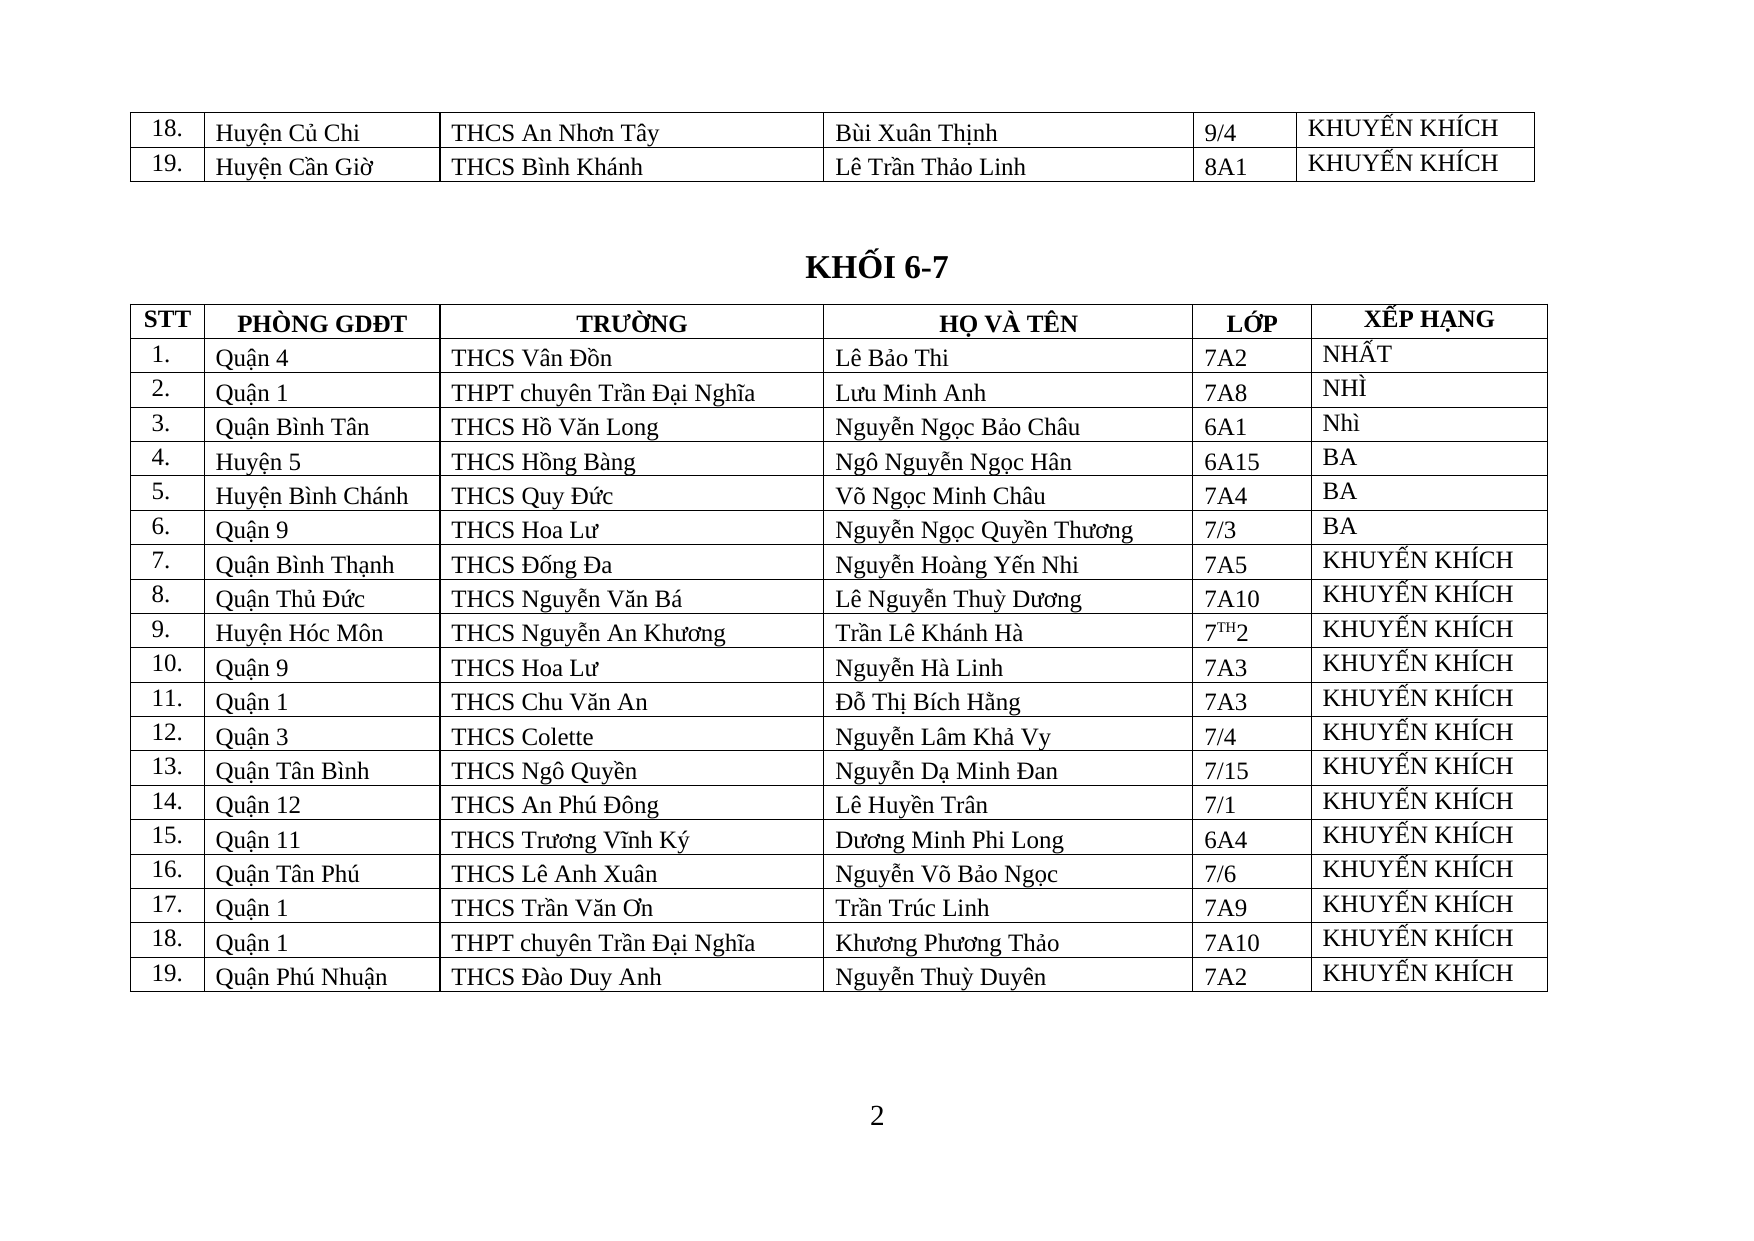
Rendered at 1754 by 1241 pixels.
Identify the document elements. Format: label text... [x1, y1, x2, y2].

table_cell THCS Hồ Văn Long [441, 408, 823, 441]
table_cell Nguyễn Hoàng Yến Nhi [824, 545, 1192, 578]
table_cell Nguyễn Ngọc Bảo Châu [824, 408, 1192, 441]
table_cell 7A5 [1193, 545, 1311, 578]
table_cell [131, 958, 204, 991]
table_cell [131, 148, 204, 181]
table_cell KHUYẾN KHÍCH [1312, 717, 1547, 750]
table_cell 7/15 [1193, 751, 1311, 785]
table_cell NHẤT [1312, 339, 1547, 372]
table_cell THCS Hồng Bàng [441, 442, 823, 475]
table_cell NHÌ [1312, 373, 1547, 407]
table_cell Nguyễn Võ Bảo Ngọc [824, 855, 1192, 888]
table_cell KHUYẾN KHÍCH [1312, 683, 1547, 716]
table_cell THCS Nguyễn Văn Bá [441, 580, 823, 613]
table_cell THCS Chu Văn An [441, 683, 823, 716]
table_cell [131, 373, 204, 407]
table_cell Quận 9 [205, 511, 439, 544]
table_cell Quận 1 [205, 373, 439, 407]
table_cell 7/1 [1193, 786, 1311, 819]
table_cell KHUYẾN KHÍCH [1297, 148, 1534, 181]
table_cell 7A10 [1193, 580, 1311, 613]
table_cell THCS Trần Văn Ơn [441, 889, 823, 922]
table_cell THPT chuyên Trần Đại Nghĩa [441, 373, 823, 407]
table_cell [131, 786, 204, 819]
table_cell Bùi Xuân Thịnh [824, 113, 1193, 147]
table_cell KHUYẾN KHÍCH [1297, 113, 1534, 147]
table_cell [131, 683, 204, 716]
table_cell Lê Nguyễn Thuỳ Dương [824, 580, 1192, 613]
table_header XẾP HẠNG [1312, 305, 1547, 338]
table_cell BA [1312, 442, 1547, 475]
table_cell Đỗ Thị Bích Hằng [824, 683, 1192, 716]
table_cell Lê Trần Thảo Linh [824, 148, 1193, 181]
table_cell Quận 9 [205, 648, 439, 682]
table_cell 7A3 [1193, 648, 1311, 682]
table_cell [131, 717, 204, 750]
table_cell Quận Bình Tân [205, 408, 439, 441]
table_cell [131, 113, 204, 147]
table_cell [131, 580, 204, 613]
table_cell THCS Quy Đức [441, 476, 823, 510]
table_cell Nhì [1312, 408, 1547, 441]
table_cell 7A2 [1193, 958, 1311, 991]
table_cell Quận Phú Nhuận [205, 958, 439, 991]
table_cell 9/4 [1194, 113, 1296, 147]
table_cell KHUYẾN KHÍCH [1312, 820, 1547, 853]
table_header TRƯỜNG [441, 305, 823, 338]
table_cell [131, 442, 204, 475]
table_cell KHUYẾN KHÍCH [1312, 614, 1547, 647]
table_cell THCS Hoa Lư [441, 511, 823, 544]
table_cell 7/4 [1193, 717, 1311, 750]
table_cell THCS Hoa Lư [441, 648, 823, 682]
table_cell Huyện Cần Giờ [205, 148, 439, 181]
table_cell [131, 339, 204, 372]
table_cell 7/6 [1193, 855, 1311, 888]
table_cell THCS Colette [441, 717, 823, 750]
table_cell BA [1312, 511, 1547, 544]
table_header HỌ VÀ TÊN [824, 305, 1192, 338]
table_cell 7TH2 [1193, 614, 1311, 647]
table_cell Quận Bình Thạnh [205, 545, 439, 578]
table_cell Nguyễn Dạ Minh Đan [824, 751, 1192, 785]
table_cell Quận Tân Phú [205, 855, 439, 888]
table_cell KHUYẾN KHÍCH [1312, 958, 1547, 991]
table_cell Quận 1 [205, 683, 439, 716]
table_cell Quận 3 [205, 717, 439, 750]
table_cell Nguyễn Thuỳ Duyên [824, 958, 1192, 991]
table_cell THCS Đống Đa [441, 545, 823, 578]
table_cell KHUYẾN KHÍCH [1312, 751, 1547, 785]
table_cell Trần Trúc Linh [824, 889, 1192, 922]
table_cell Huyện Bình Chánh [205, 476, 439, 510]
table_cell 7/3 [1193, 511, 1311, 544]
table_header PHÒNG GDĐT [205, 305, 439, 338]
table_cell Quận 1 [205, 889, 439, 922]
table_cell THCS Nguyễn An Khương [441, 614, 823, 647]
table_cell THPT chuyên Trần Đại Nghĩa [441, 923, 823, 957]
table_cell Lê Huyền Trân [824, 786, 1192, 819]
table_cell Ngô Nguyễn Ngọc Hân [824, 442, 1192, 475]
table_cell THCS An Phú Đông [441, 786, 823, 819]
table_cell [131, 476, 204, 510]
table_cell THCS Vân Đồn [441, 339, 823, 372]
table_cell Huyện Hóc Môn [205, 614, 439, 647]
table_cell Khương Phương Thảo [824, 923, 1192, 957]
table_cell THCS Bình Khánh [441, 148, 823, 181]
table_cell THCS Lê Anh Xuân [441, 855, 823, 888]
table_cell Dương Minh Phi Long [824, 820, 1192, 853]
table_cell 6A1 [1193, 408, 1311, 441]
table_cell Quận 4 [205, 339, 439, 372]
table_cell 6A4 [1193, 820, 1311, 853]
table_cell THCS An Nhơn Tây [441, 113, 823, 147]
table_cell Nguyễn Hà Linh [824, 648, 1192, 682]
table_header STT [131, 305, 204, 338]
table_cell KHUYẾN KHÍCH [1312, 786, 1547, 819]
table_cell THCS Đào Duy Anh [441, 958, 823, 991]
table_cell [131, 889, 204, 922]
table_cell KHUYẾN KHÍCH [1312, 855, 1547, 888]
table_cell [131, 648, 204, 682]
table_cell KHUYẾN KHÍCH [1312, 648, 1547, 682]
table_cell Quận 11 [205, 820, 439, 853]
table_cell [131, 751, 204, 785]
table_cell 8A1 [1194, 148, 1296, 181]
table_cell Quận 12 [205, 786, 439, 819]
table_cell 7A4 [1193, 476, 1311, 510]
table_cell 7A3 [1193, 683, 1311, 716]
table_cell Trần Lê Khánh Hà [824, 614, 1192, 647]
table_cell 7A10 [1193, 923, 1311, 957]
table_cell Quận Tân Bình [205, 751, 439, 785]
table_cell 6A15 [1193, 442, 1311, 475]
table_cell 7A9 [1193, 889, 1311, 922]
text KHỐI 6-7 [118, 247, 1636, 285]
table_cell KHUYẾN KHÍCH [1312, 580, 1547, 613]
table_cell Lưu Minh Anh [824, 373, 1192, 407]
table_cell Nguyễn Ngọc Quyền Thương [824, 511, 1192, 544]
table_cell Huyện Củ Chi [205, 113, 439, 147]
table_cell THCS Ngô Quyền [441, 751, 823, 785]
table_cell [131, 923, 204, 957]
table_header LỚP [1193, 305, 1311, 338]
table_cell [131, 855, 204, 888]
table_cell [131, 545, 204, 578]
table_cell KHUYẾN KHÍCH [1312, 889, 1547, 922]
table_cell BA [1312, 476, 1547, 510]
table_cell 7A2 [1193, 339, 1311, 372]
table_cell Quận Thủ Đức [205, 580, 439, 613]
table_cell THCS Trương Vĩnh Ký [441, 820, 823, 853]
table_cell KHUYẾN KHÍCH [1312, 545, 1547, 578]
table_cell Nguyễn Lâm Khả Vy [824, 717, 1192, 750]
table_cell [131, 408, 204, 441]
table_cell [131, 511, 204, 544]
table_cell [131, 614, 204, 647]
table_cell Quận 1 [205, 923, 439, 957]
table_cell Lê Bảo Thi [824, 339, 1192, 372]
table_cell Võ Ngọc Minh Châu [824, 476, 1192, 510]
table_cell KHUYẾN KHÍCH [1312, 923, 1547, 957]
table_cell Huyện 5 [205, 442, 439, 475]
table_cell [131, 820, 204, 853]
table_cell 7A8 [1193, 373, 1311, 407]
